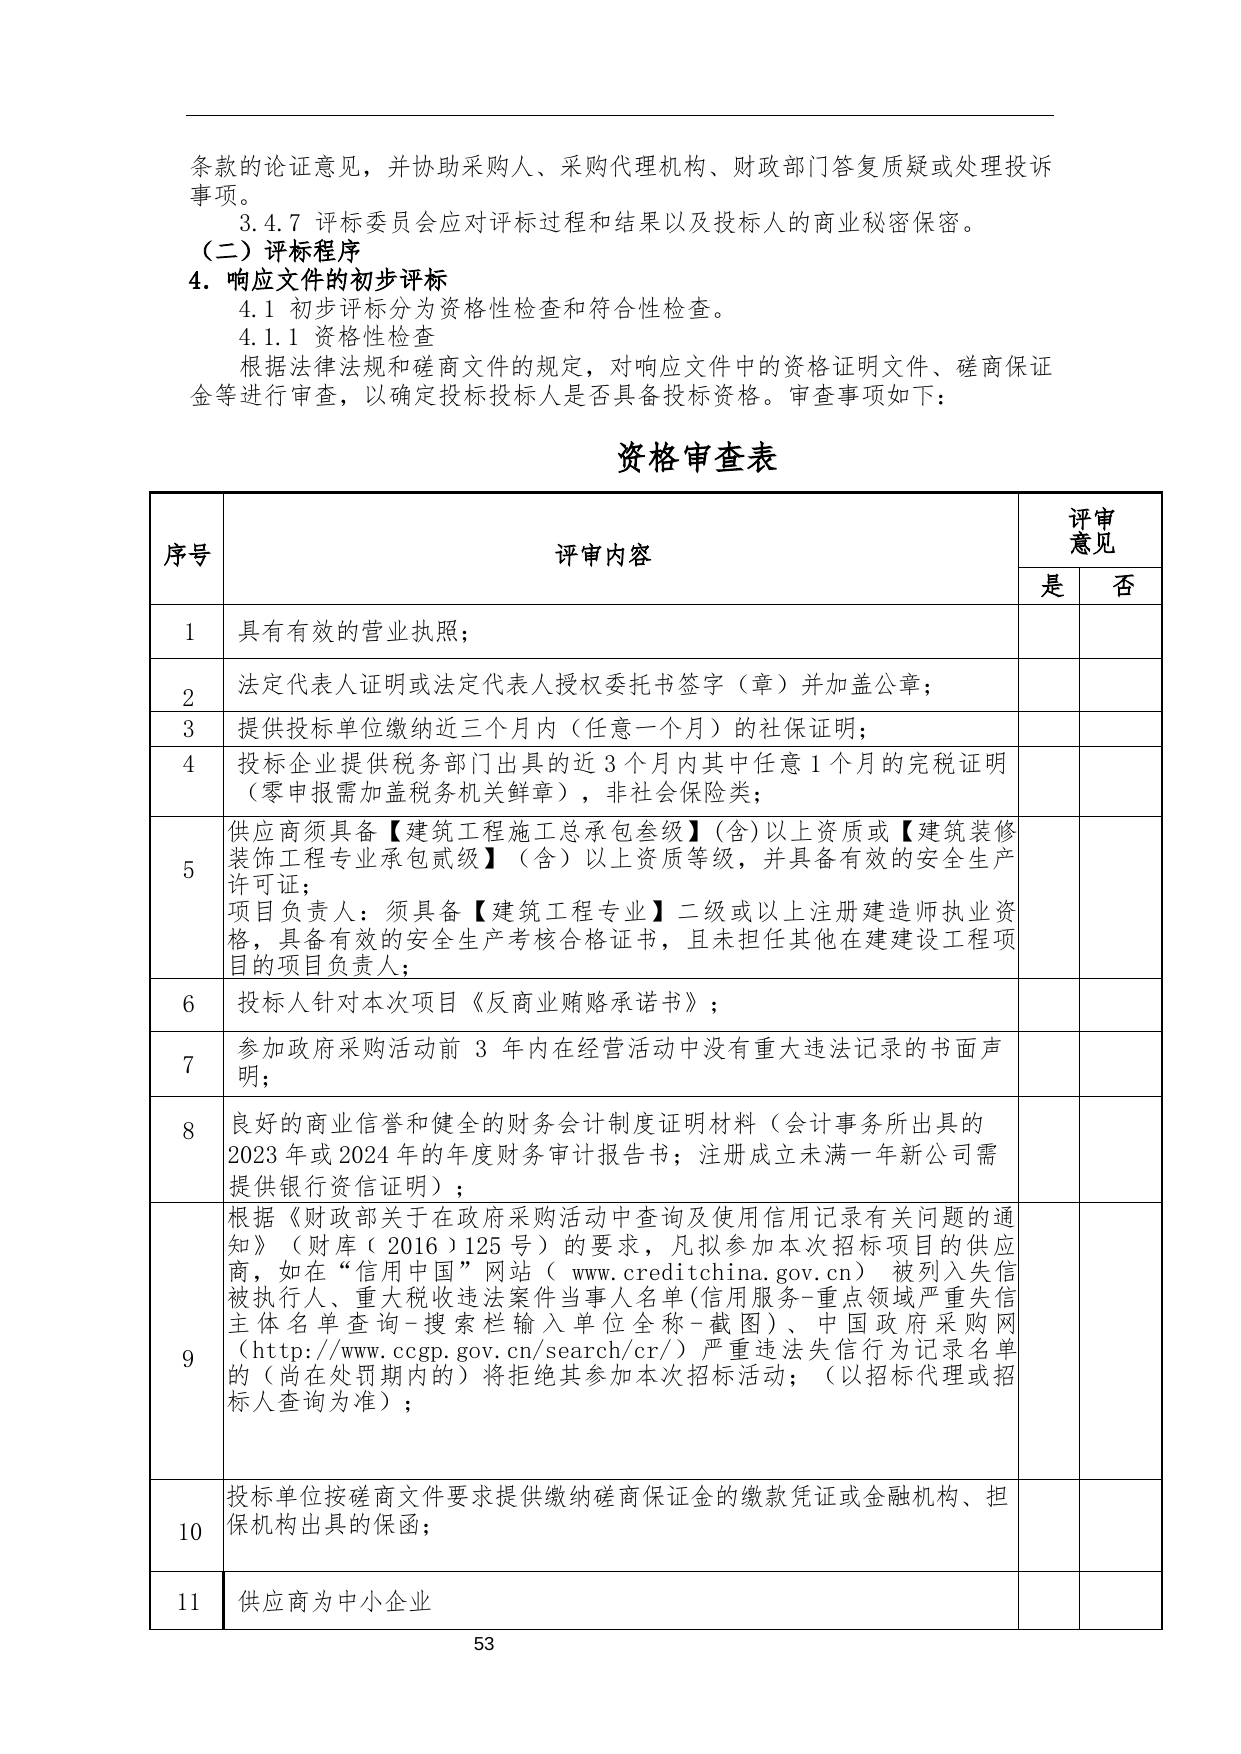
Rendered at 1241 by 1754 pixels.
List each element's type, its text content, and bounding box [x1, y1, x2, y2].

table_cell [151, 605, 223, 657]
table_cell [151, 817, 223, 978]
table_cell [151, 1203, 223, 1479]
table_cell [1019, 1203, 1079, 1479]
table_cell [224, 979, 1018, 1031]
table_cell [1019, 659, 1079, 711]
text （二）评标程序 [189, 239, 1061, 265]
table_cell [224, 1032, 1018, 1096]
text 条款的论证意见，并协助采购人、采购代理机构、财政部门答复质疑或处理投诉 事项。 [188, 153, 1060, 208]
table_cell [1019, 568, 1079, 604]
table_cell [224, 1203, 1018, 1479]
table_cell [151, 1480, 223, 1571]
text 3.4.7 评标委员会应对评标过程和结果以及投标人的商业秘密保密。 [239, 210, 1061, 236]
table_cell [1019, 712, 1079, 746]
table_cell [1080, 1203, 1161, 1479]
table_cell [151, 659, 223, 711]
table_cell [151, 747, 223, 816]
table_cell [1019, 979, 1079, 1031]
text 4．响应文件的初步评标 [188, 268, 1061, 293]
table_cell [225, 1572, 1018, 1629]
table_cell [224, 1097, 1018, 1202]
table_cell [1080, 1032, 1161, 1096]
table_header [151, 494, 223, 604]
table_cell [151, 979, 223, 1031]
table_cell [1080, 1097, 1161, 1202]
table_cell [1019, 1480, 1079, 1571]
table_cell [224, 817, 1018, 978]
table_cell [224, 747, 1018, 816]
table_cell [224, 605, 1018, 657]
text 根据法律法规和磋商文件的规定，对响应文件中的资格证明文件、磋商保证金等进行审查，以确定投标投标人是否具备投标资格。审查事项如下： [188, 353, 1060, 408]
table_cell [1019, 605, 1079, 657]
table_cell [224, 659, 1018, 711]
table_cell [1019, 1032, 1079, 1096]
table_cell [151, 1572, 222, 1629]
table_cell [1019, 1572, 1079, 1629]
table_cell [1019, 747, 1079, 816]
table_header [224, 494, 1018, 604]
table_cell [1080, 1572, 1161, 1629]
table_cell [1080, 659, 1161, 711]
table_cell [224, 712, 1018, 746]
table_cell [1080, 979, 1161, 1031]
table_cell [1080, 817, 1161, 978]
text 4.1 初步评标分为资格性检查和符合性检查。 [238, 296, 1061, 322]
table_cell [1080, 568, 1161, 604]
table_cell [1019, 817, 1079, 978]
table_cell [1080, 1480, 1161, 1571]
text 资格审查表 [614, 441, 1061, 476]
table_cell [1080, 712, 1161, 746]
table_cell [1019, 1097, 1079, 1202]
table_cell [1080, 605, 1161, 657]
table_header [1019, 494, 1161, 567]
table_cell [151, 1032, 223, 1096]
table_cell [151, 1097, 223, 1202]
text 4.1.1 资格性检查 [238, 325, 1061, 351]
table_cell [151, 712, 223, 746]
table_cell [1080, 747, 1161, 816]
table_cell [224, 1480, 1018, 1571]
